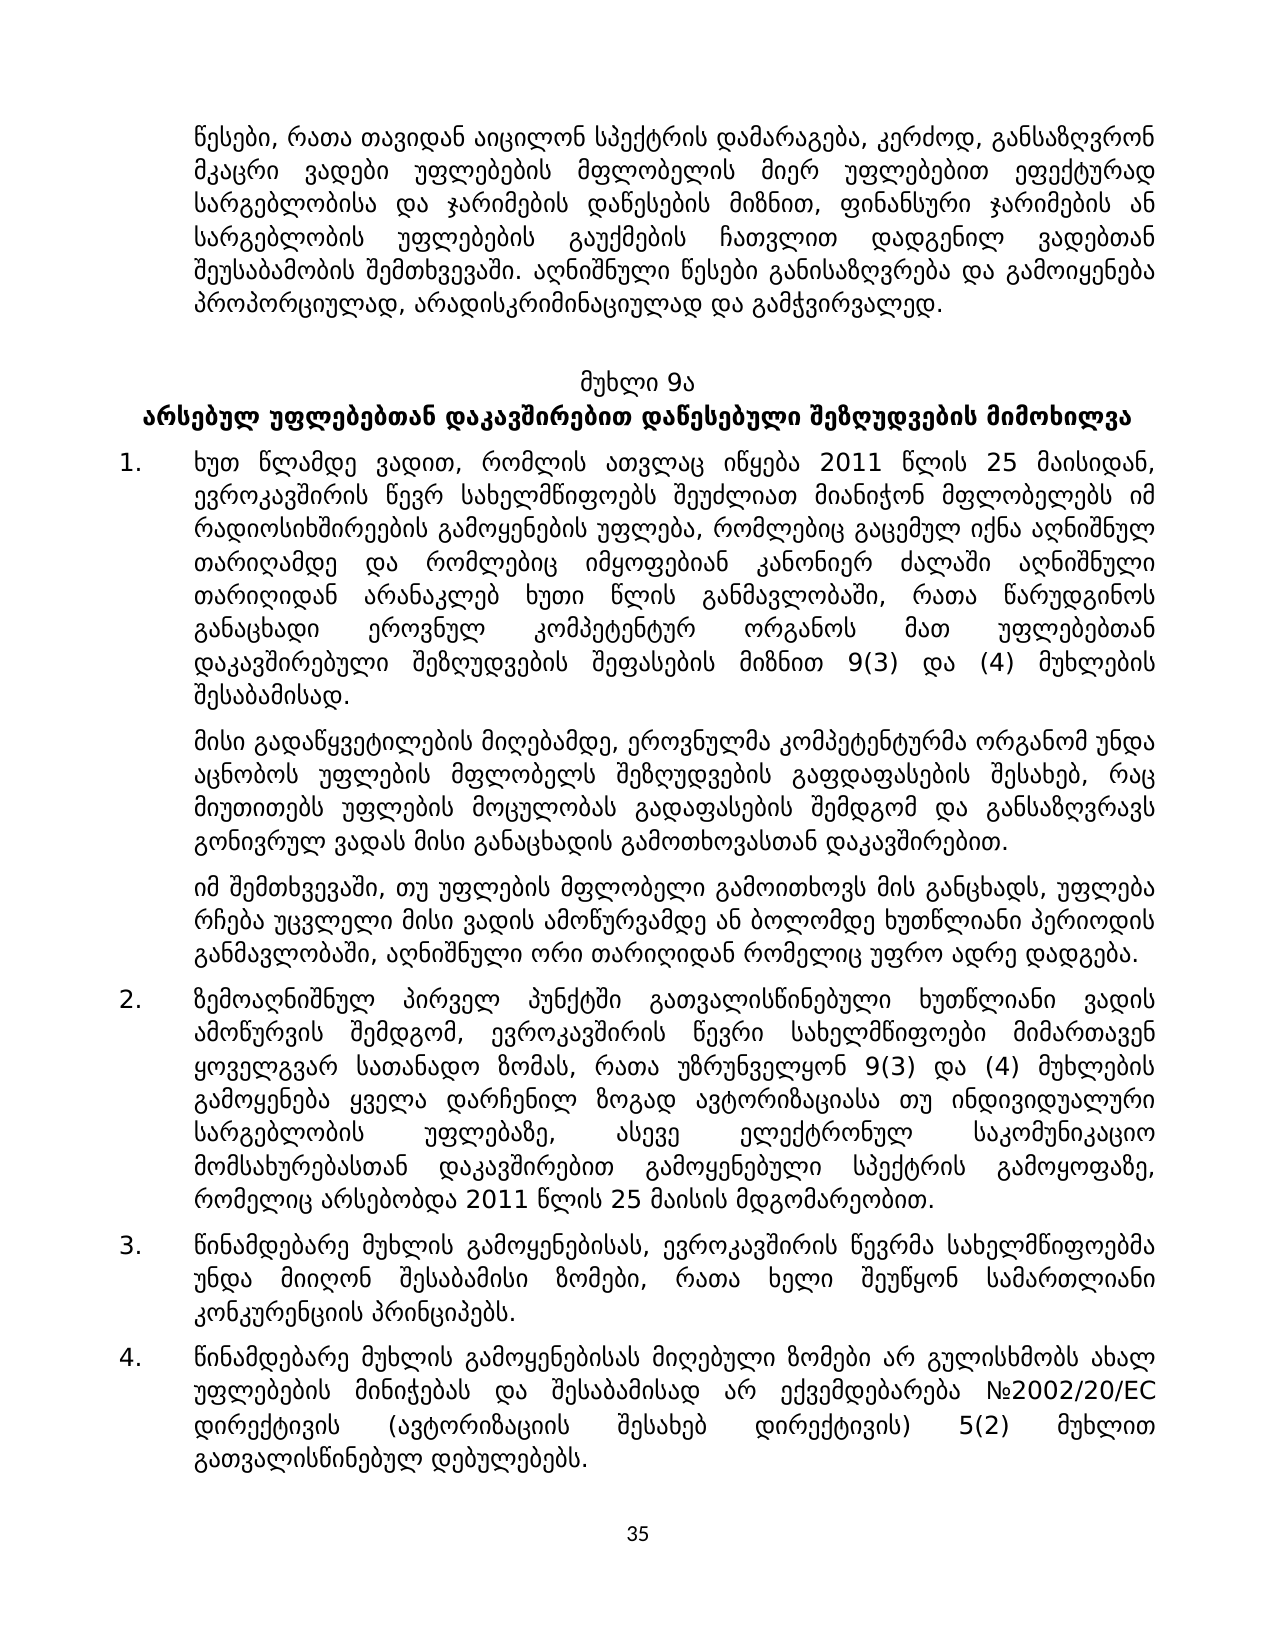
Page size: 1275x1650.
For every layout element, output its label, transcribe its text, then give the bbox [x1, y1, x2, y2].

text მუხლი 9ა [118, 364, 1156, 398]
text 2. ზემოაღნიშნულ პირველ პუნქტში გათვალისწინებული ხუთწლიანი ვადის ამოწურვის შემდგომ, ევროკავშირის წევრი სახელმწიფოები მიმართავენ ყოველგვარ სათანადო ზომას, რათა უზრუნველყონ 9(3) და (4) მუხლების გამოყენება ყველა დარჩენილ ზოგად ავტორიზაციასა თუ ინდივიდუალური სარგებლობის უფლებაზე, ასევე ელექტრონულ საკომუნიკაციო მომსახურებასთან დაკავშირებით გამოყენებული სპექტრის გამოყოფაზე, რომელიც არსებობდა 2011 წლის 25 მაისის მდგომარეობით. [118, 981, 1156, 1214]
text იმ შემთხვევაში, თუ უფლების მფლობელი გამოითხოვს მის განცხადს, უფლება რჩება უცვლელი მისი ვადის ამოწურვამდე ან ბოლომდე ხუთწლიანი პერიოდის განმავლობაში, აღნიშნული ორი თარიღიდან რომელიც უფრო ადრე დადგება. [193, 868, 1156, 968]
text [118, 118, 1156, 318]
text 3. წინამდებარე მუხლის გამოყენებისას, ევროკავშირის წევრმა სახელმწიფოებმა უნდა მიიღონ შესაბამისი ზომები, რათა ხელი შეუწყონ სამართლიანი კონკურენციის პრინციპებს. [118, 1227, 1156, 1327]
text არსებულ უფლებებთან დაკავშირებით დაწესებული შეზღუდვების მიმოხილვა [118, 398, 1156, 431]
text 4. წინამდებარე მუხლის გამოყენებისას მიღებული ზომები არ გულისხმობს ახალ უფლებების მინიჭებას და შესაბამისად არ ექვემდებარება №2002/20/EC დირექტივის (ავტორიზაციის შესახებ დირექტივის) 5(2) მუხლით გათვალისწინებულ დებულებებს. [118, 1339, 1156, 1473]
text 1. ხუთ წლამდე ვადით, რომლის ათვლაც იწყება 2011 წლის 25 მაისიდან, ევროკავშირის წევრ სახელმწიფოებს შეუძლიათ მიანიჭონ მფლობელებს იმ რადიოსიხშირეების გამოყენების უფლება, რომლებიც გაცემულ იქნა აღნიშნულ თარიღამდე და რომლებიც იმყოფებიან კანონიერ ძალაში აღნიშნული თარიღიდან არანაკლებ ხუთი წლის განმავლობაში, რათა წარუდგინოს განაცხადი ეროვნულ კომპეტენტურ ორგანოს მათ უფლებებთან დაკავშირებული შეზღუდვების შეფასების მიზნით 9(3) და (4) მუხლების შესაბამისად. [118, 443, 1156, 710]
text მისი გადაწყვეტილების მიღებამდე, ეროვნულმა კომპეტენტურმა ორგანომ უნდა აცნობოს უფლების მფლობელს შეზღუდვების გაფდაფასების შესახებ, რაც მიუთითებს უფლების მოცულობას გადაფასების შემდგომ და განსაზღვრავს გონივრულ ვადას მისი განაცხადის გამოთხოვასთან დაკავშირებით. [193, 723, 1156, 856]
